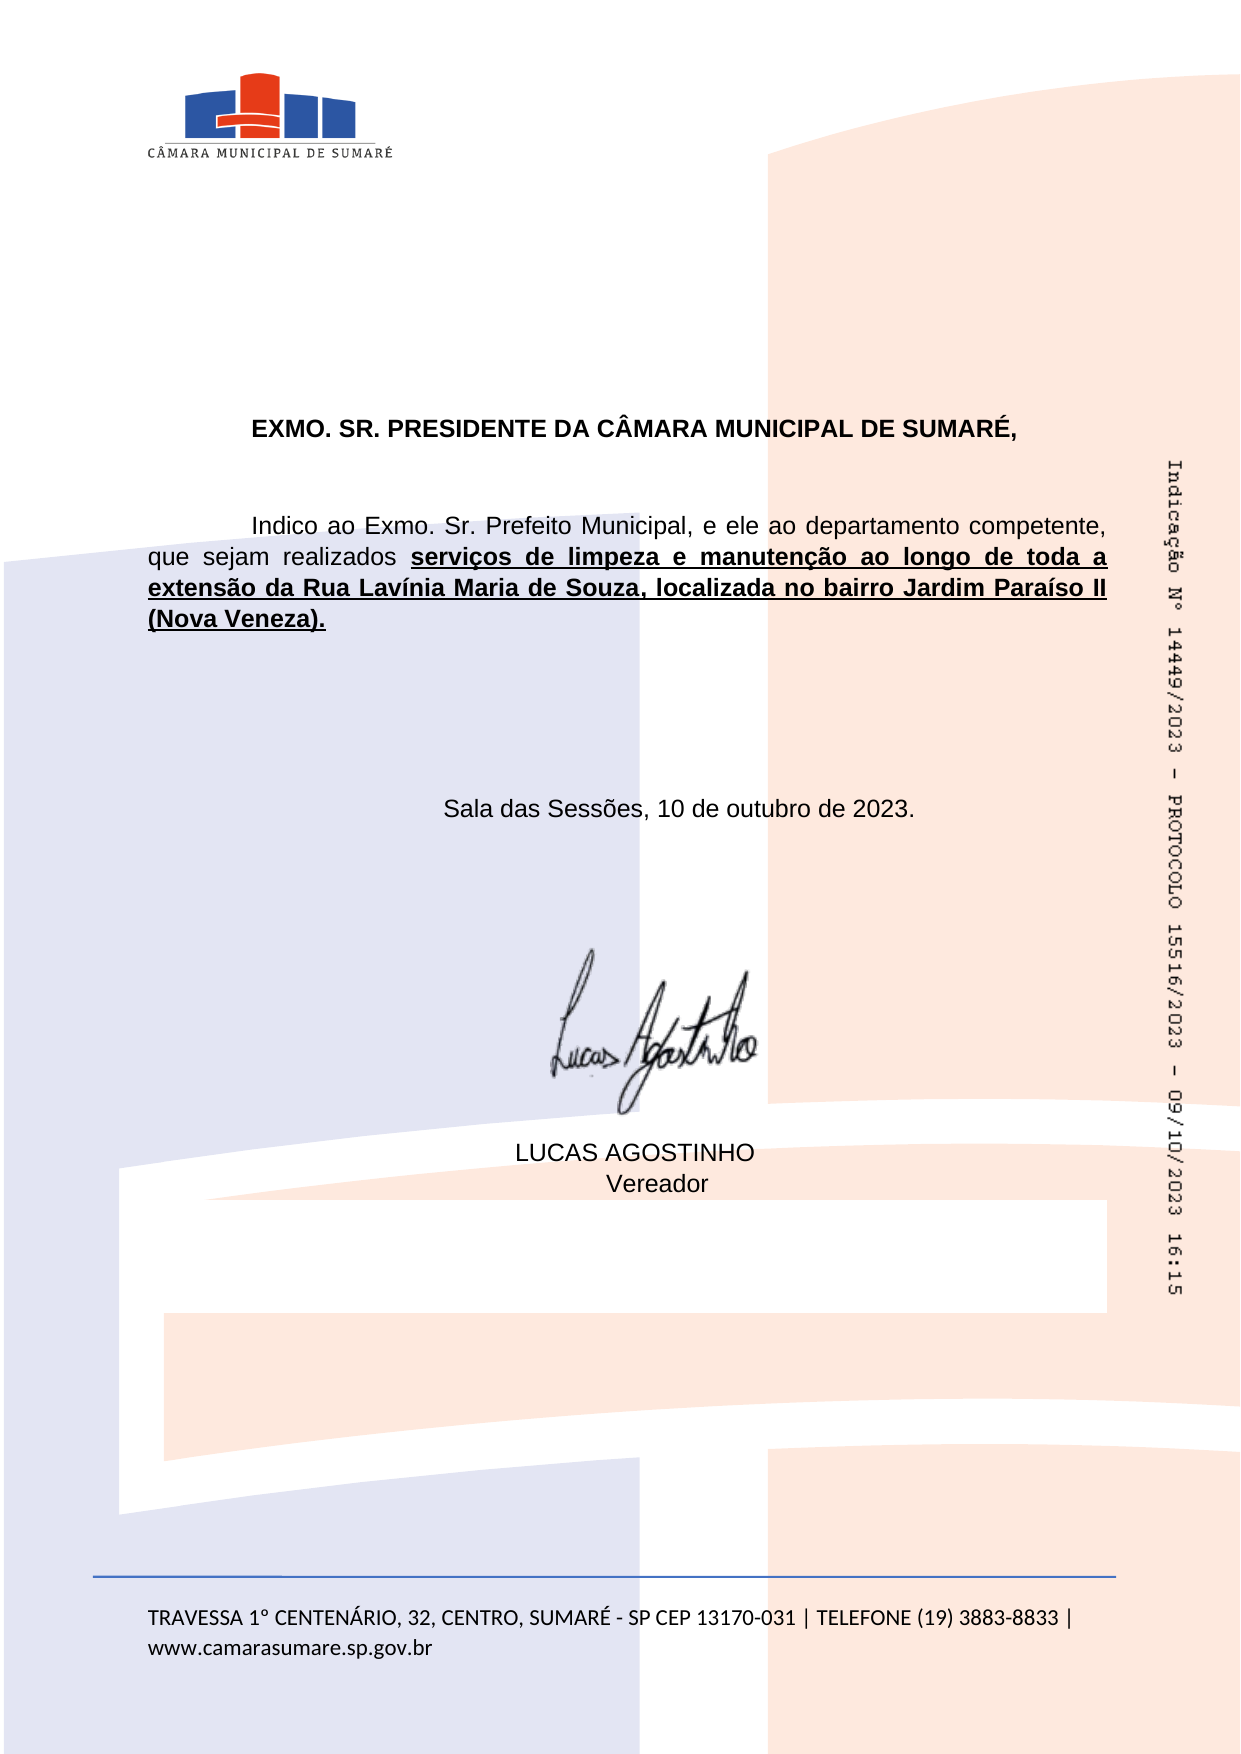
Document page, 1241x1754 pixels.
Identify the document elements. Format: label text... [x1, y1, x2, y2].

picture [147, 73, 394, 160]
text LUCAS AGOSTINHO [177, 1138, 1107, 1167]
text Indico ao Exmo. Sr. Prefeito Municipal, e ele ao departamento competente, que sejam realizados serviços de limpeza e manutenção ao longo de toda a extensão da Rua Lavínia Maria de Souza, localizada no bairro Jardim Paraíso II (Nova Veneza). [148, 511, 1107, 598]
picture [1142, 455, 1205, 1299]
picture [505, 937, 809, 1120]
text Vereador [177, 1169, 1107, 1198]
text Indico ao Exmo. Sr. Prefeito Municipal, e ele ao departamento competente, que sejam realizados serviços de limpeza e manutenção ao longo de toda a extensão da Rua Lavínia Maria de Souza, localizada no bairro Jardim Paraíso II (Nova Veneza). [148, 600, 1107, 633]
text Sala das Sessões, 10 de outubro de 2023. [177, 794, 1107, 823]
text EXMO. SR. PRESIDENTE DA CÂMARA MUNICIPAL DE SUMARÉ, [177, 414, 1107, 443]
